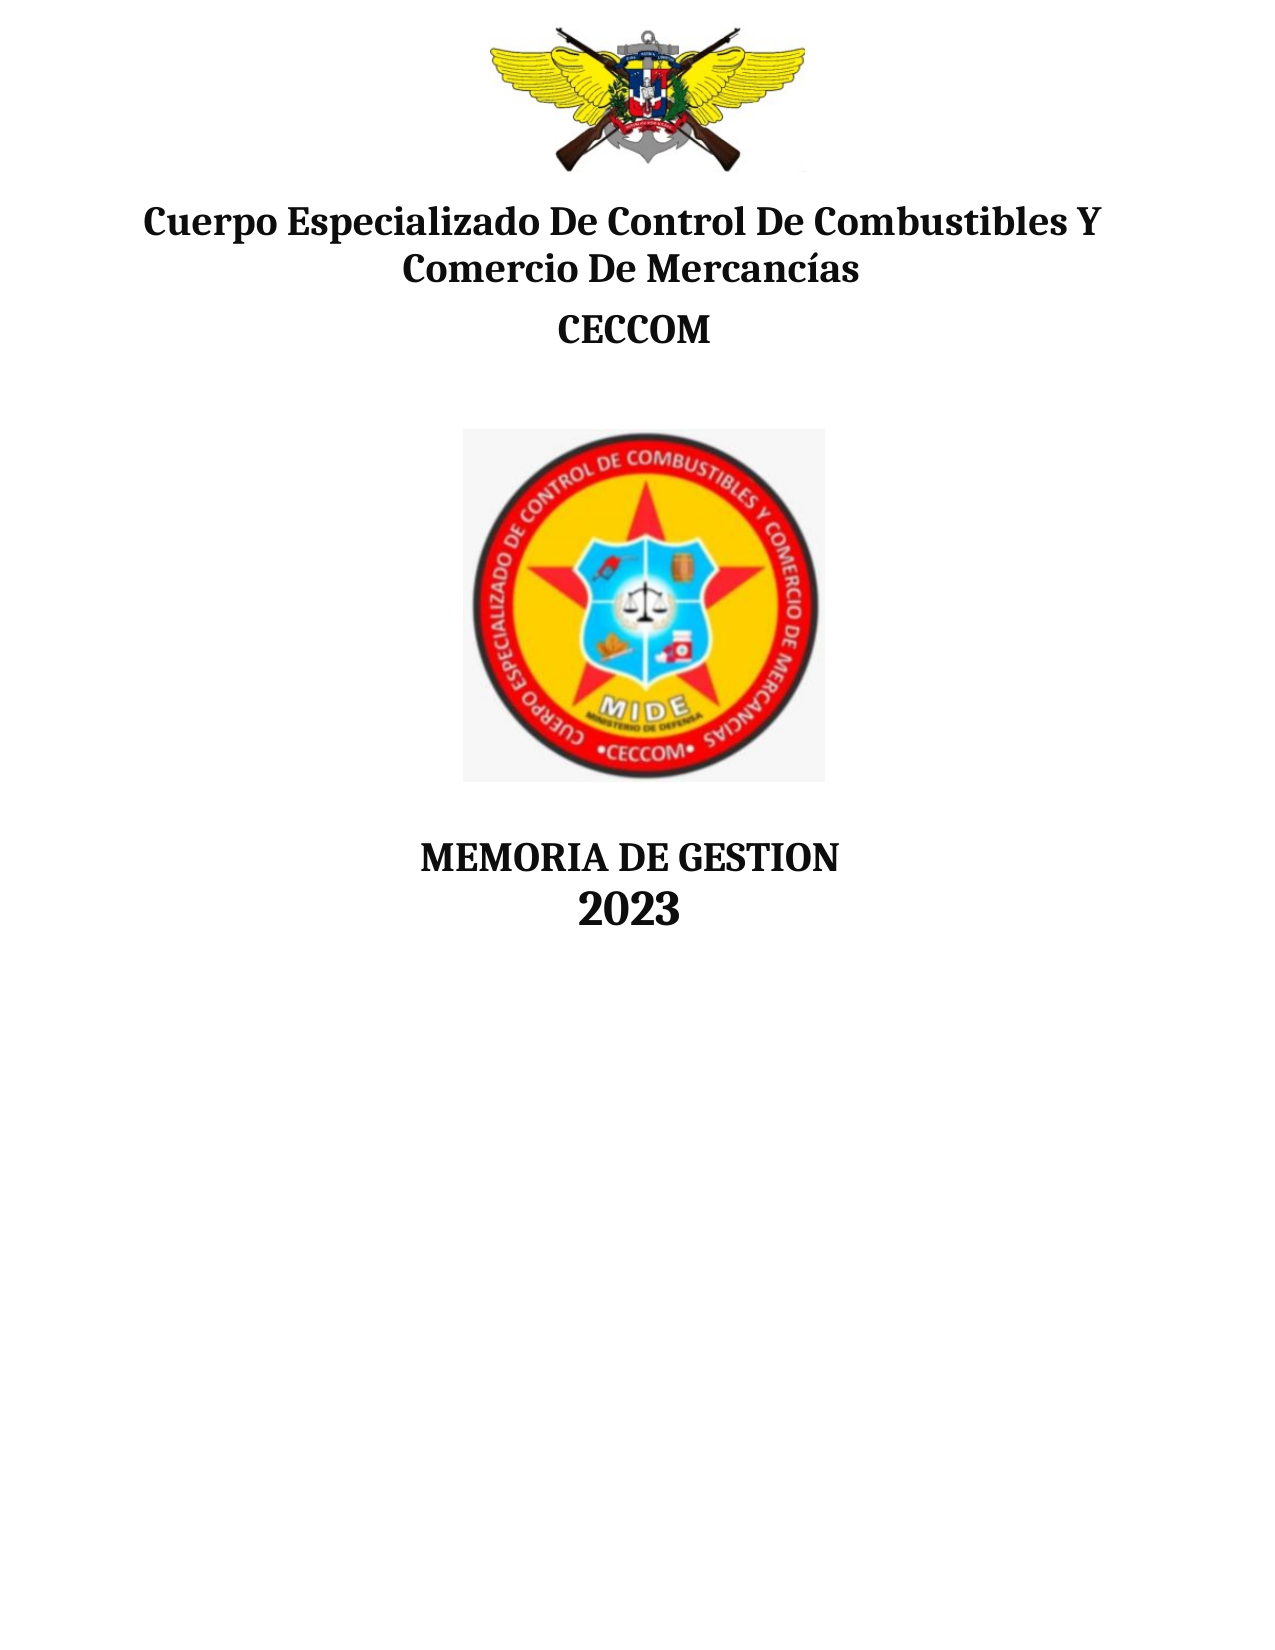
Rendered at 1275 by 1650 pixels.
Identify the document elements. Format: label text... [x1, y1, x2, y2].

picture [487, 21, 808, 174]
picture [463, 429, 826, 782]
text MEMORIA DE GESTION 2023 [420, 833, 866, 938]
text Cuerpo Especializado De Control De Combustibles Y Comercio De Mercancías [143, 197, 1140, 293]
text CECCOM [558, 306, 1188, 353]
